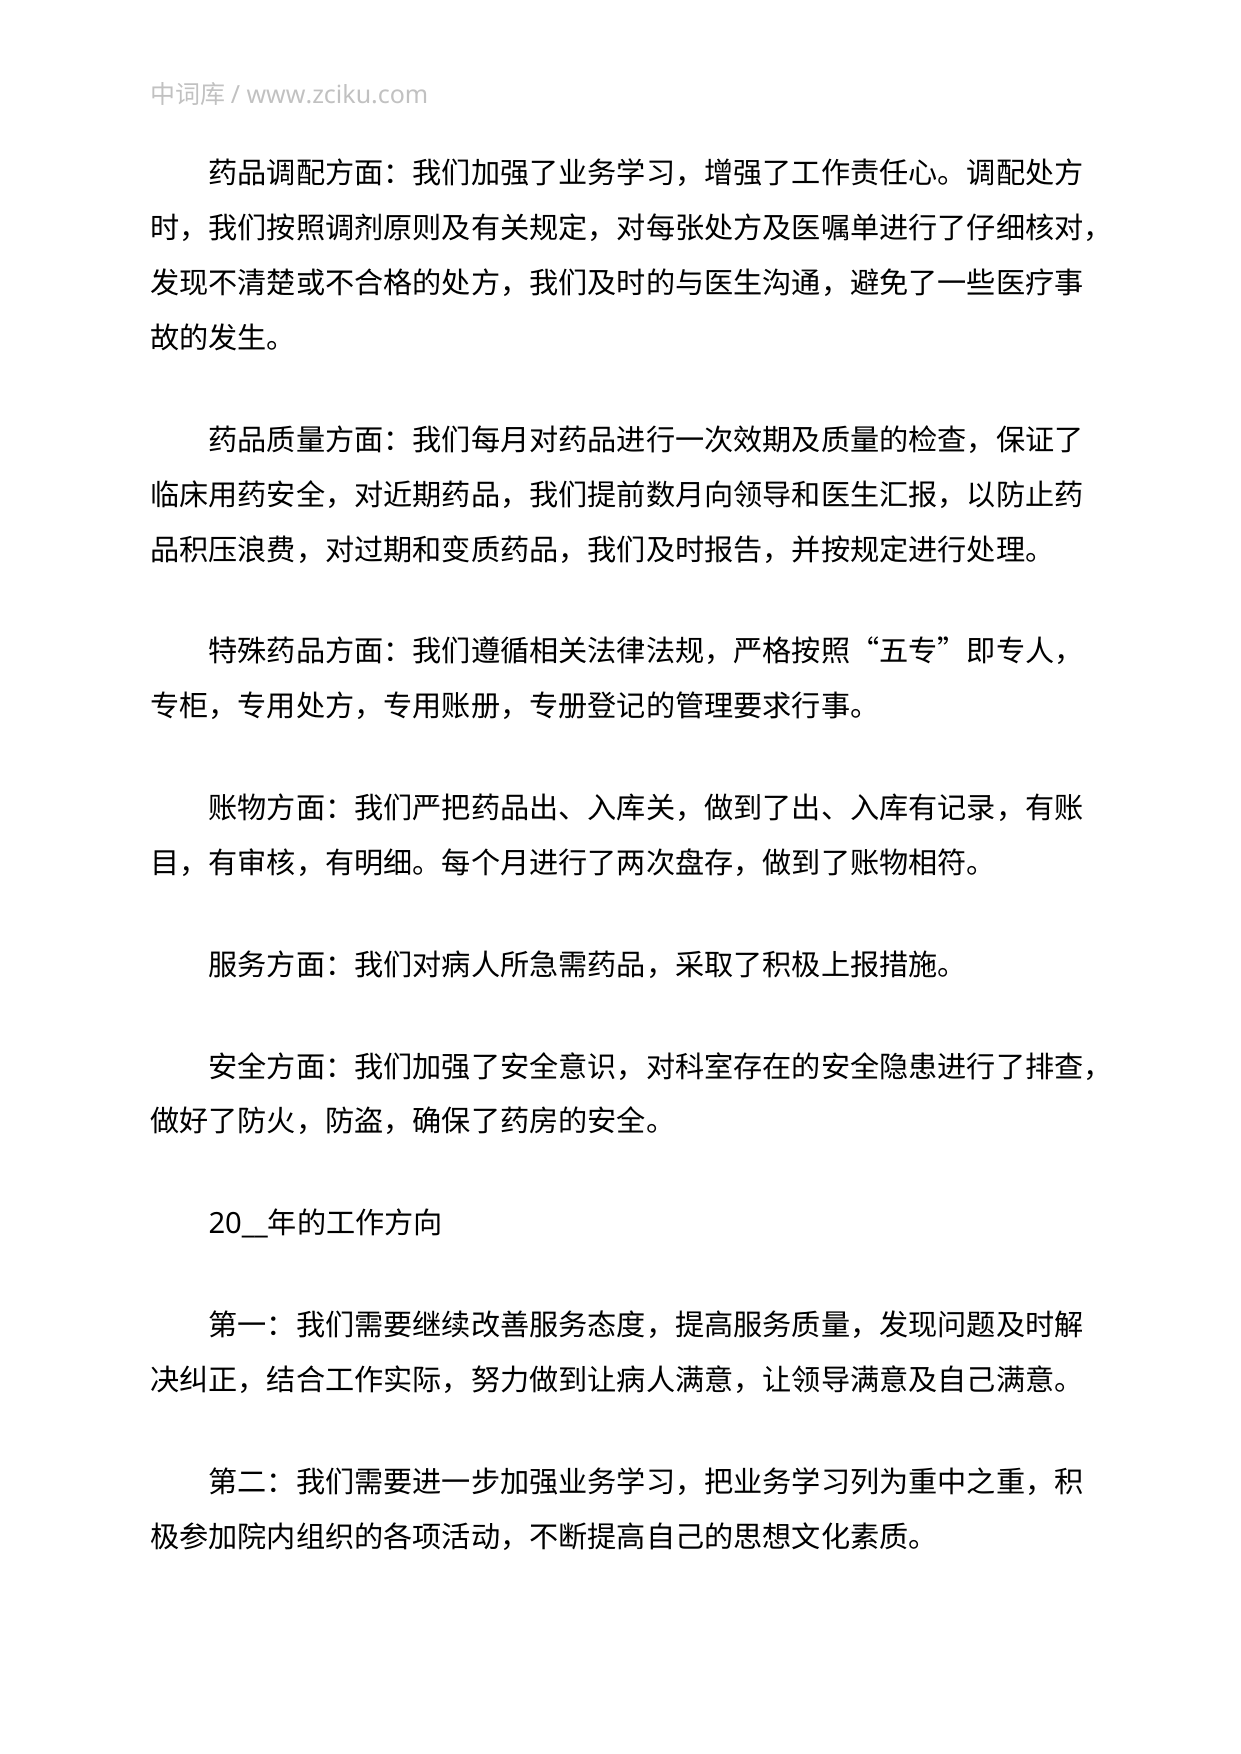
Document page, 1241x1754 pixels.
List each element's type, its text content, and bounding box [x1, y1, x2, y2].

text 账物方面：我们严把药品出、入库关，做到了出、入库有记录，有账目，有审核，有明细。每个月进行了两次盘存，做到了账物相符。 [150, 785, 1090, 882]
text 安全方面：我们加强了安全意识，对科室存在的安全隐患进行了排查，做好了防火，防盗，确保了药房的安全。 [150, 1043, 1090, 1140]
text 第一：我们需要继续改善服务态度，提高服务质量，发现问题及时解决纠正，结合工作实际，努力做到让病人满意，让领导满意及自己满意。 [150, 1302, 1090, 1399]
text 20__年的工作方向 [150, 1200, 1090, 1242]
text 药品调配方面：我们加强了业务学习，增强了工作责任心。调配处方时，我们按照调剂原则及有关规定，对每张处方及医嘱单进行了仔细核对，发现不清楚或不合格的处方，我们及时的与医生沟通，避免了一些医疗事故的发生。 [150, 150, 1090, 357]
text 特殊药品方面：我们遵循相关法律法规，严格按照“五专”即专人，专柜，专用处方，专用账册，专册登记的管理要求行事。 [150, 628, 1090, 725]
text 服务方面：我们对病人所急需药品，采取了积极上报措施。 [150, 941, 1090, 984]
text 第二：我们需要进一步加强业务学习，把业务学习列为重中之重，积极参加院内组织的各项活动，不断提高自己的思想文化素质。 [150, 1458, 1090, 1556]
text 药品质量方面：我们每月对药品进行一次效期及质量的检查，保证了临床用药安全，对近期药品，我们提前数月向领导和医生汇报，以防止药品积压浪费，对过期和变质药品，我们及时报告，并按规定进行处理。 [150, 416, 1090, 568]
